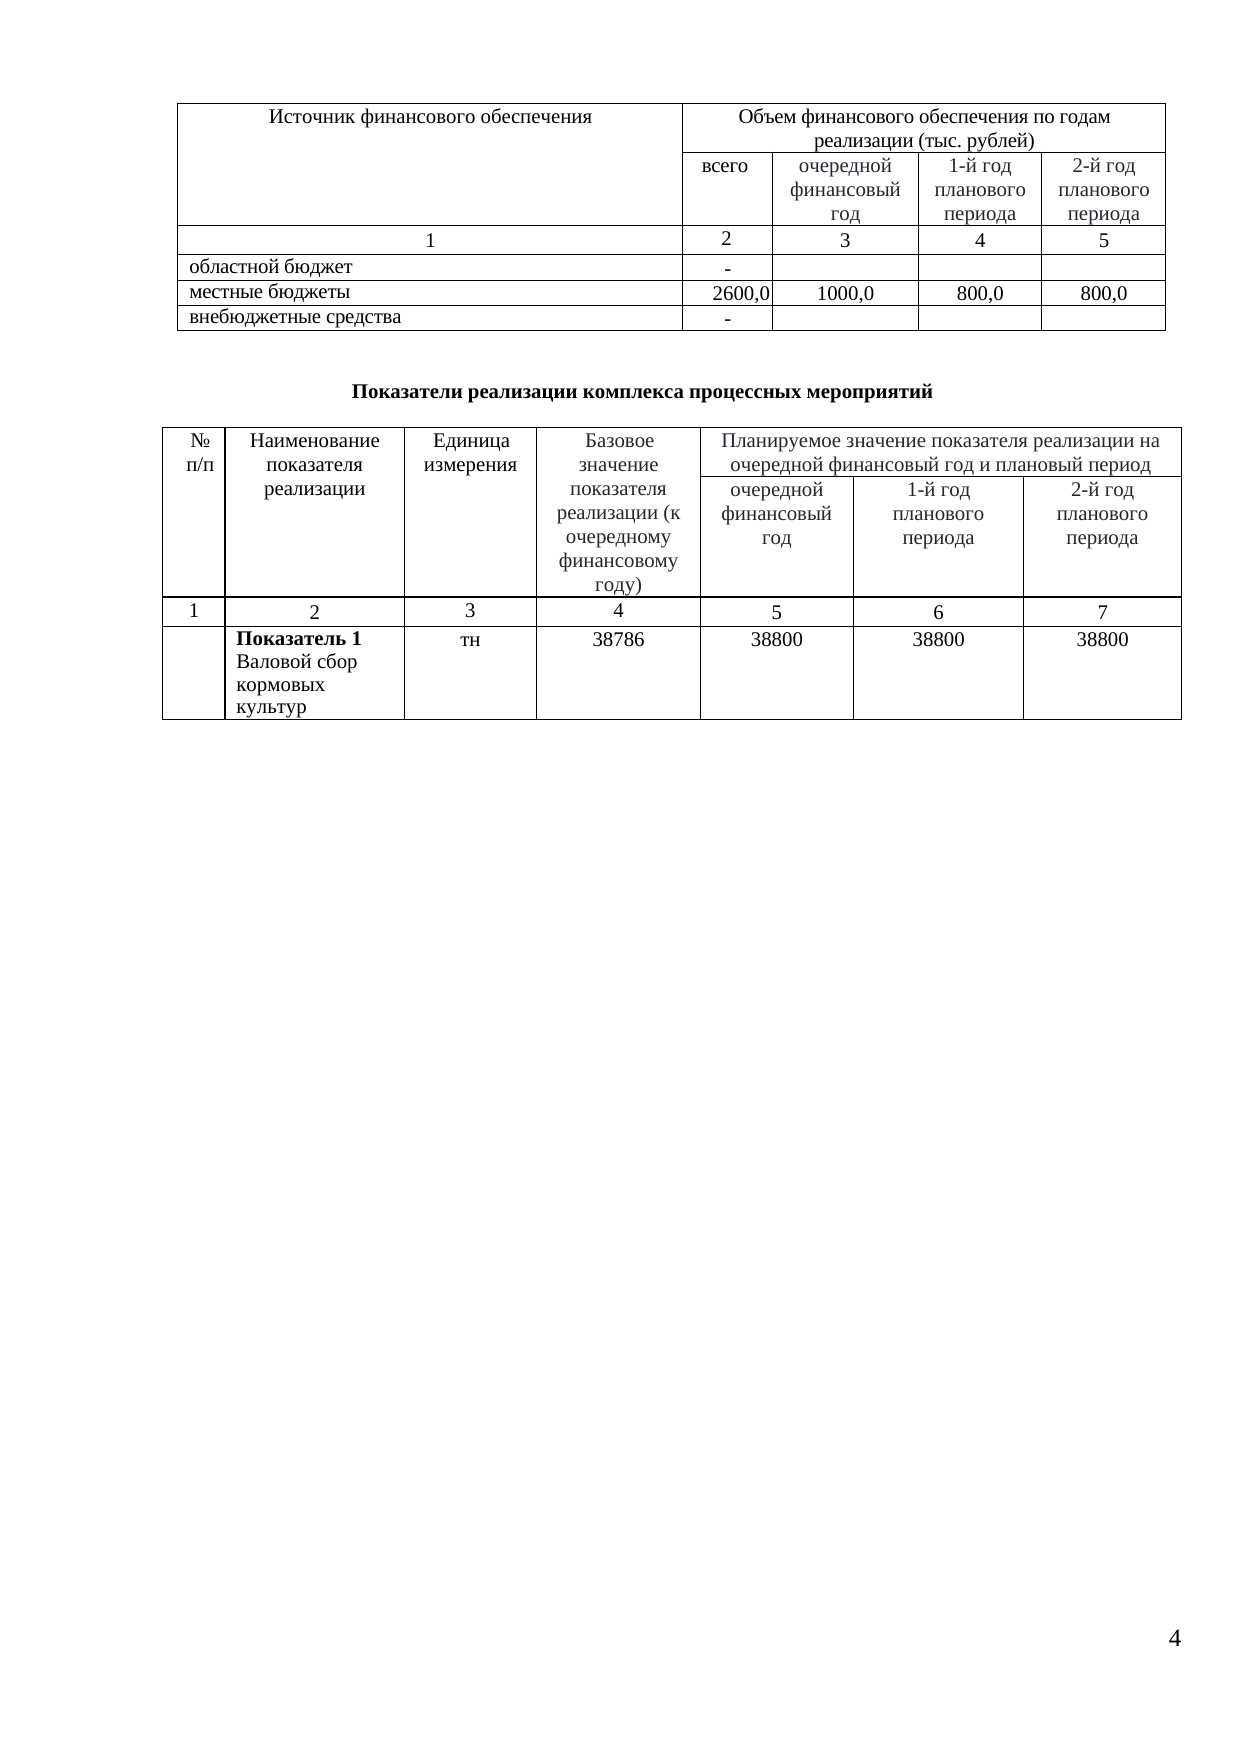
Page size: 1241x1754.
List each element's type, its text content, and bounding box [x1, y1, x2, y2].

table_cell внебюджетные средства [178, 306, 682, 330]
table_header Источник финансового обеспечения [178, 104, 682, 225]
table_cell очередной финансовый год [773, 153, 831, 225]
table_cell местные бюджеты [178, 281, 682, 304]
table_cell 2 [683, 226, 772, 254]
table_cell 4 [537, 598, 700, 626]
table_cell 2-й год планового периода [1024, 477, 1181, 596]
table_cell - [683, 255, 772, 279]
table_cell 2600,0 [683, 281, 772, 304]
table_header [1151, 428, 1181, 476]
table_cell [1042, 306, 1165, 330]
table_cell 38800 [701, 627, 853, 718]
table_cell 2-й год планового периода [1136, 153, 1165, 225]
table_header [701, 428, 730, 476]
table_cell 2 [226, 598, 404, 626]
table_cell 38800 [854, 627, 1023, 718]
table_header № п/п [163, 428, 224, 596]
table_cell 800,0 [1042, 281, 1165, 304]
table_cell 38786 [537, 627, 700, 718]
table_cell 3 [773, 226, 918, 254]
table_cell областной бюджет [178, 255, 682, 279]
table_cell [919, 255, 1041, 279]
table_cell 1000,0 [773, 281, 918, 304]
table_cell 38800 [1024, 627, 1181, 718]
table_header Наименование показателя реализации [226, 428, 404, 596]
table_cell 1-й год планового периода [854, 477, 1023, 596]
table_cell [919, 306, 1041, 330]
table_cell Показатель 1 Валовой сбор кормовых культур [226, 627, 404, 718]
table_cell очередной финансовый год [860, 153, 918, 225]
table_header Базовое значение показателя реализации (к очередному финансовому году) [537, 428, 700, 596]
table_cell 3 [405, 598, 536, 626]
table_cell очередной финансовый год [701, 477, 853, 596]
table_cell 1-й год планового периода [1012, 153, 1041, 225]
table_cell 4 [919, 226, 1041, 254]
table_cell 5 [701, 598, 853, 626]
text Показатели реализации комплекса процессных мероприятий [310, 379, 974, 403]
table_cell [163, 627, 224, 718]
table_cell 2-й год планового периода [1042, 153, 1072, 225]
table_cell 800,0 [919, 281, 1041, 304]
table_cell - [683, 306, 772, 330]
table_cell тн [405, 627, 536, 718]
table_cell 1 [163, 598, 224, 626]
table_cell 7 [1024, 598, 1181, 626]
table_cell 5 [1042, 226, 1165, 254]
table_cell 1 [178, 226, 682, 254]
table_cell 6 [854, 598, 1023, 626]
table_cell всего [683, 153, 772, 225]
table_cell [1042, 255, 1165, 279]
table_cell [773, 255, 918, 279]
table_header Объем финансового обеспечения по годам реализации (тыс. рублей) [683, 104, 1165, 152]
table_header Единица измерения [405, 428, 536, 596]
table_cell 1-й год планового периода [919, 153, 948, 225]
table_cell [773, 306, 918, 330]
